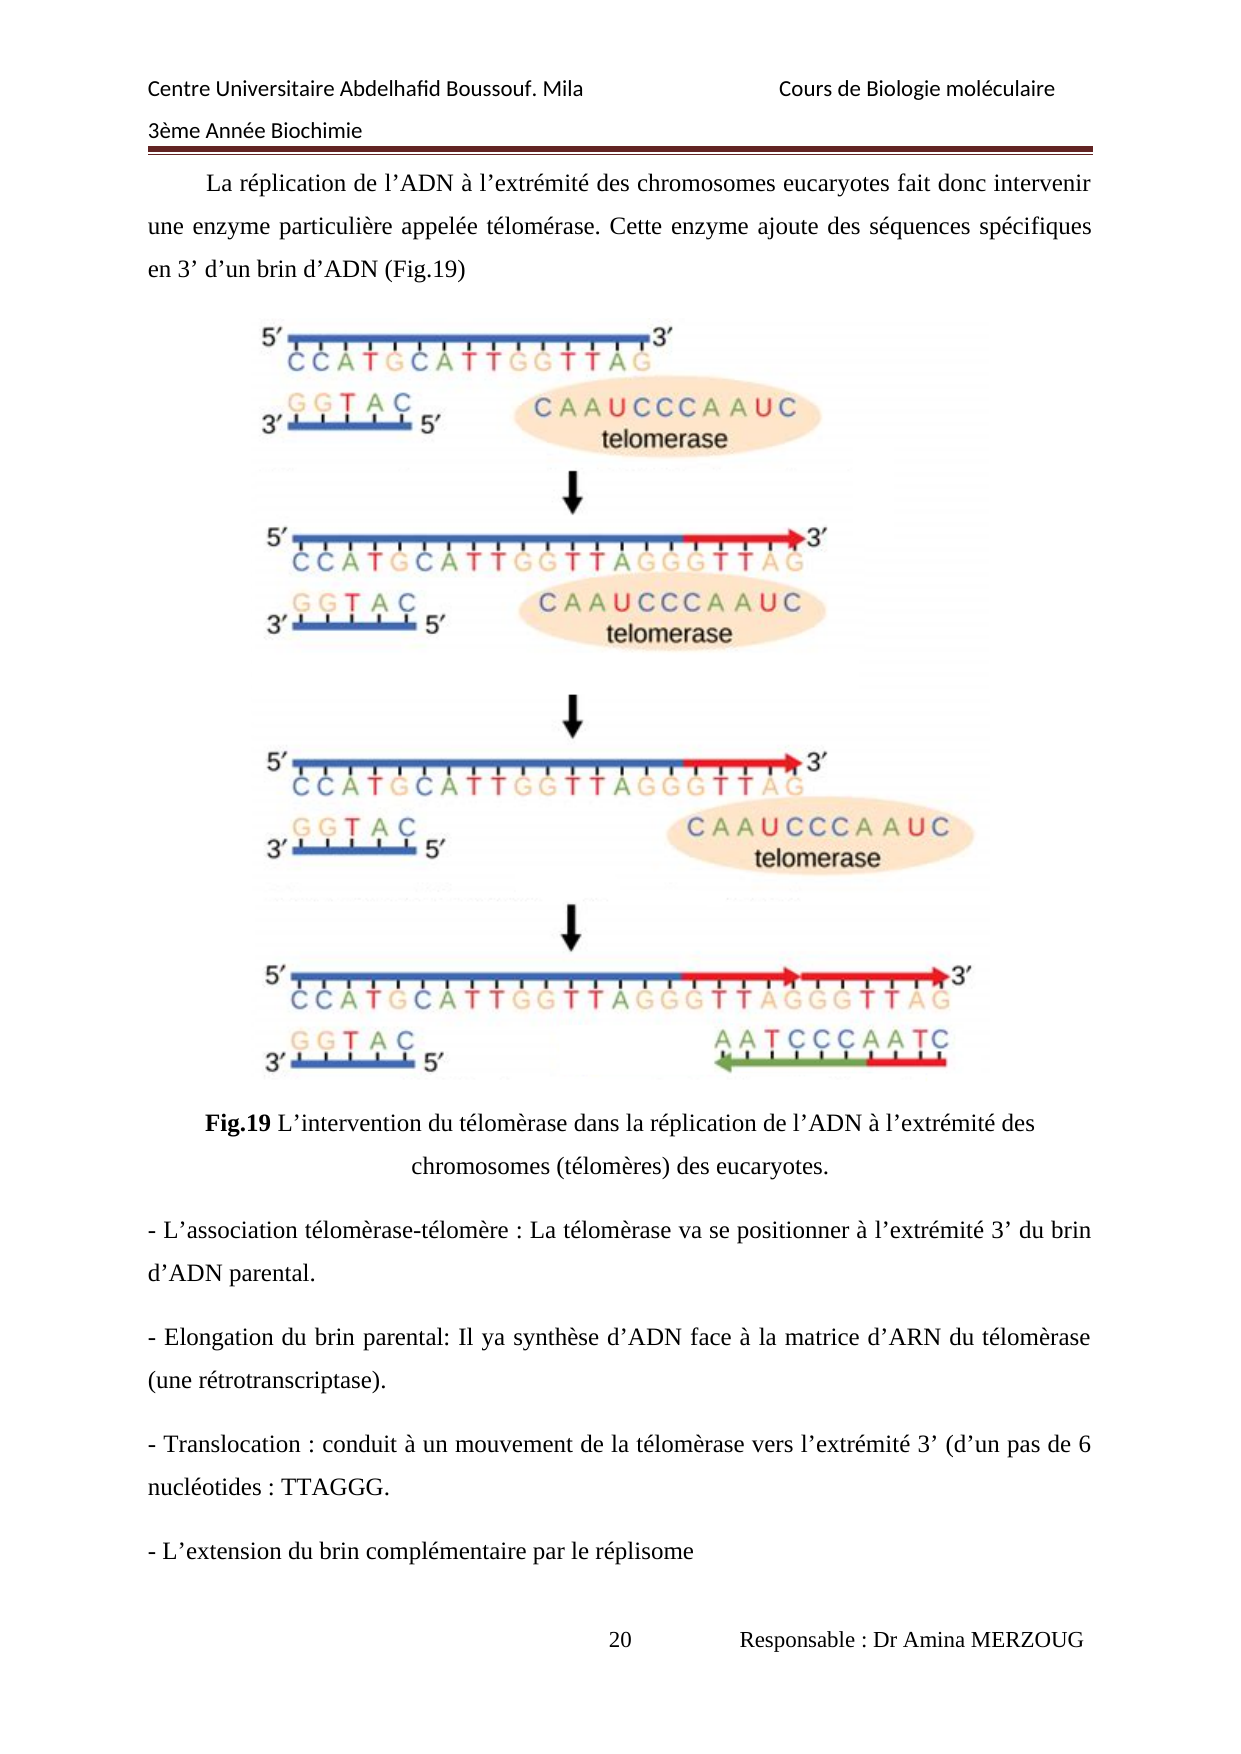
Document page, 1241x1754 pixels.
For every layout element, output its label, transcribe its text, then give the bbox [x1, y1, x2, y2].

text - L’association télomèrase-télomère : La télomèrase va se positionner à l’extrémité 3’ du brin d’ADN parental. [148, 1215, 1093, 1287]
text - Translocation : conduit à un mouvement de la télomèrase vers l’extrémité 3’ (d’un pas de 6 nucléotides : TTAGGG. [148, 1429, 1093, 1501]
text La réplication de l’ADN à l’extrémité des chromosomes eucaryotes fait donc intervenir une enzyme particulière appelée télomérase. Cette enzyme ajoute des séquences spécifiques en 3’ d’un brin d’ADN (Fig.19) [148, 168, 1093, 283]
text - Elongation du brin parental: Il ya synthèse d’ADN face à la matrice d’ARN du télomèrase (une rétrotranscriptase). [148, 1322, 1093, 1394]
picture [250, 318, 990, 1083]
text - L’extension du brin complémentaire par le réplisome [148, 1536, 1093, 1565]
text Fig.19 L’intervention du télomèrase dans la réplication de l’ADN à l’extrémité des chromosomes (télomères) des eucaryotes. [148, 1108, 1093, 1179]
